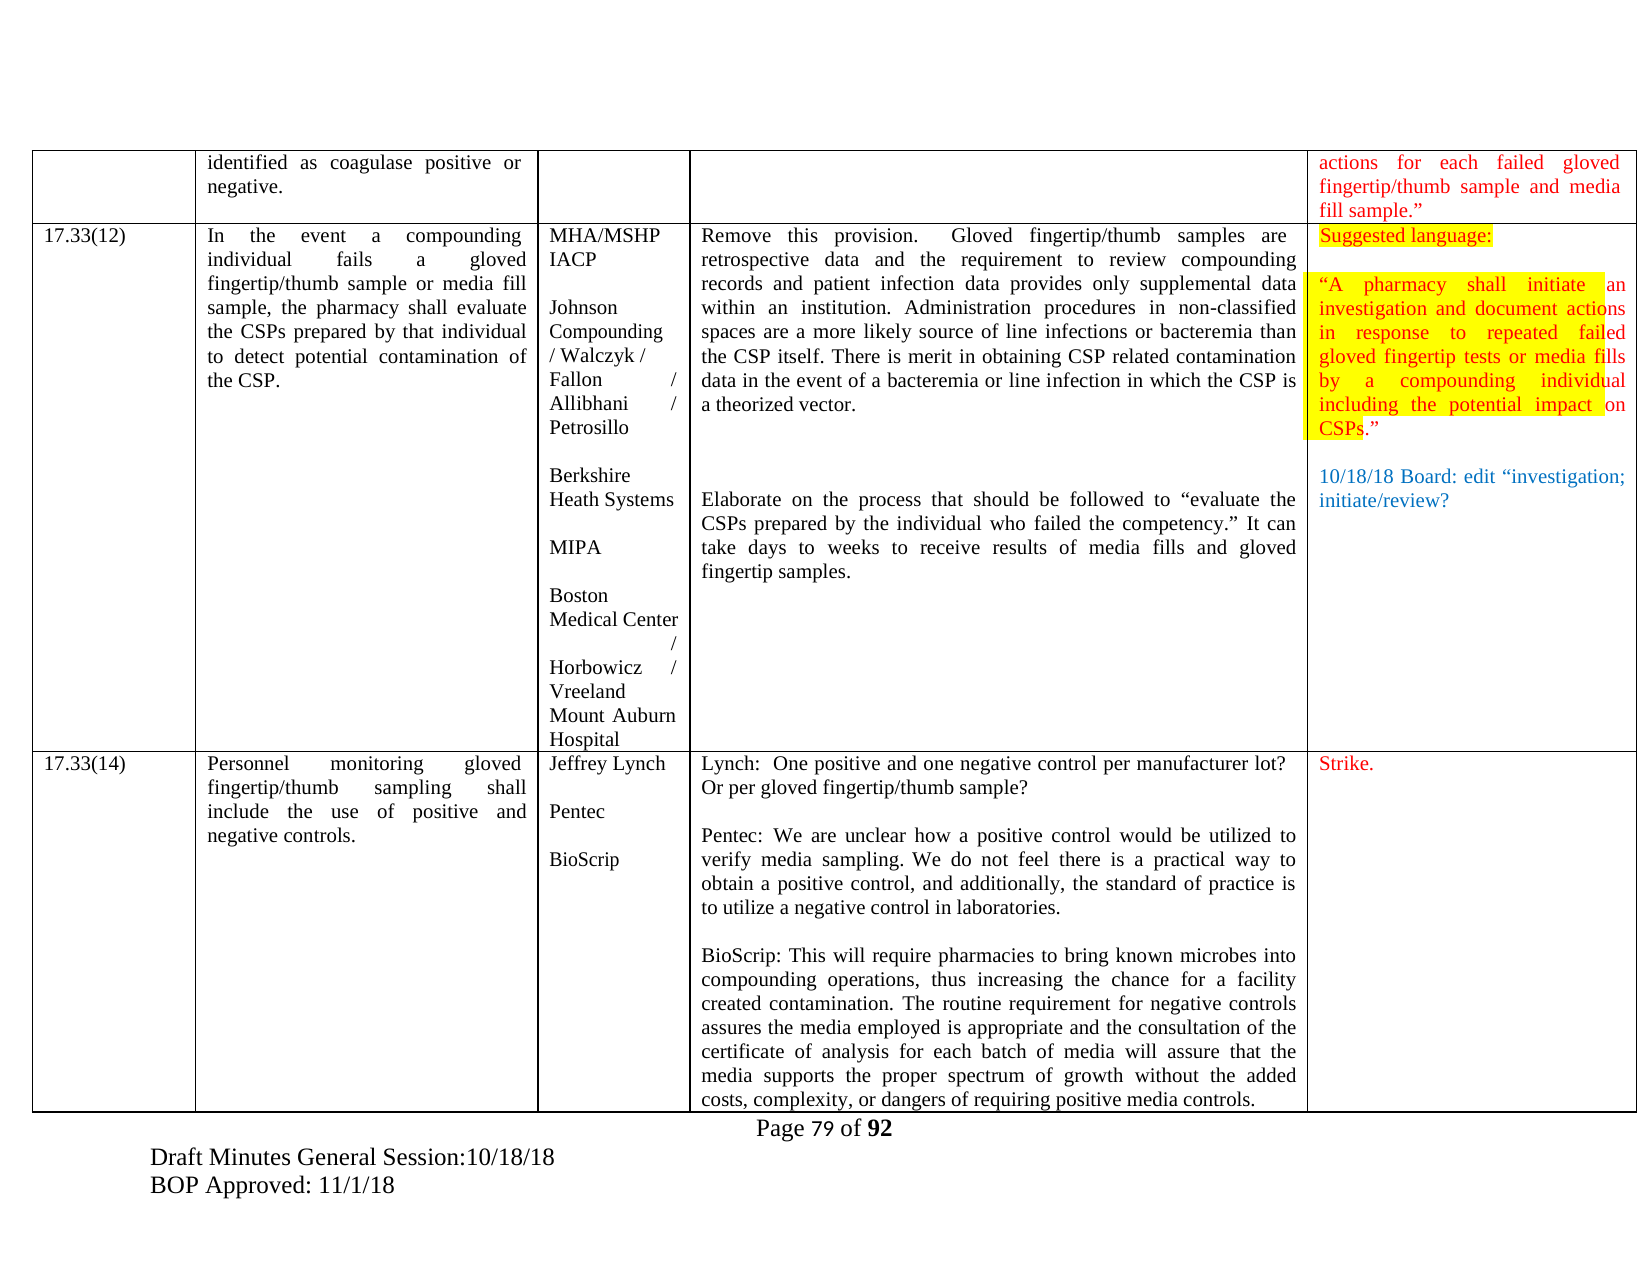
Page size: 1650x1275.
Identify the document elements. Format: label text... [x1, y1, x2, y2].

table_header [539, 151, 689, 223]
table_cell In the event a compounding individual fails a gloved fingertip/thumb sample or media fill sample, the pharmacy shall evaluate the CSPs prepared by that individual to detect potential contamination of the CSP. [196, 224, 537, 751]
table_header [33, 151, 195, 223]
table_cell MHA/MSHP IACP Johnson Compounding / Walczyk / Fallon / Allibhani / Petrosillo Berkshire Heath Systems MIPA Boston Medical Center / Horbowicz / Vreeland Mount Auburn Hospital [539, 224, 689, 751]
table_cell Remove this provision. Gloved fingertip/thumb samples are retrospective data and the requirement to review compounding records and patient infection data provides only supplemental data within an institution. Administration procedures in non-classified spaces are a more likely source of line infections or bacteremia than the CSP itself. There is merit in obtaining CSP related contamination data in the event of a bacteremia or line infection in which the CSP is a theorized vector. Elaborate on the process that should be followed to “evaluate the CSPs prepared by the individual who failed the competency.” It can take days to weeks to receive results of media fills and gloved fingertip samples. [691, 224, 1307, 751]
table_cell Suggested language: [1319, 224, 1493, 247]
table_cell [1493, 224, 1636, 247]
table_cell Jeffrey Lynch Pentec BioScrip [539, 752, 689, 1111]
table_cell Strike. [1308, 752, 1636, 1111]
table_header identified as coagulase positive or negative. [196, 151, 537, 223]
table_cell 17.33(14) [33, 752, 195, 1111]
table_cell [1308, 224, 1319, 247]
table_header [691, 151, 1307, 223]
table_cell “A pharmacy shall initiate an investigation and document actions in response to repeated failed gloved fingertip tests or media fills by a compounding individual including the potential impact on CSPs.” 10/18/18 Board: edit “investigation; initiate/review? [1308, 247, 1636, 751]
table_header actions for each failed gloved fingertip/thumb sample and media fill sample.” [1308, 151, 1636, 223]
table_cell Lynch: One positive and one negative control per manufacturer lot? Or per gloved fingertip/thumb sample? Pentec: We are unclear how a positive control would be utilized to verify media sampling. We do not feel there is a practical way to obtain a positive control, and additionally, the standard of practice is to utilize a negative control in laboratories. BioScrip: This will require pharmacies to bring known microbes into compounding operations, thus increasing the chance for a facility created contamination. The routine requirement for negative controls assures the media employed is appropriate and the consultation of the certificate of analysis for each batch of media will assure that the media supports the proper spectrum of growth without the added costs, complexity, or dangers of requiring positive media controls. [691, 752, 1307, 1111]
table_cell Personnel monitoring gloved fingertip/thumb sampling shall include the use of positive and negative controls. [196, 752, 537, 1111]
table_cell 17.33(12) [33, 224, 195, 751]
